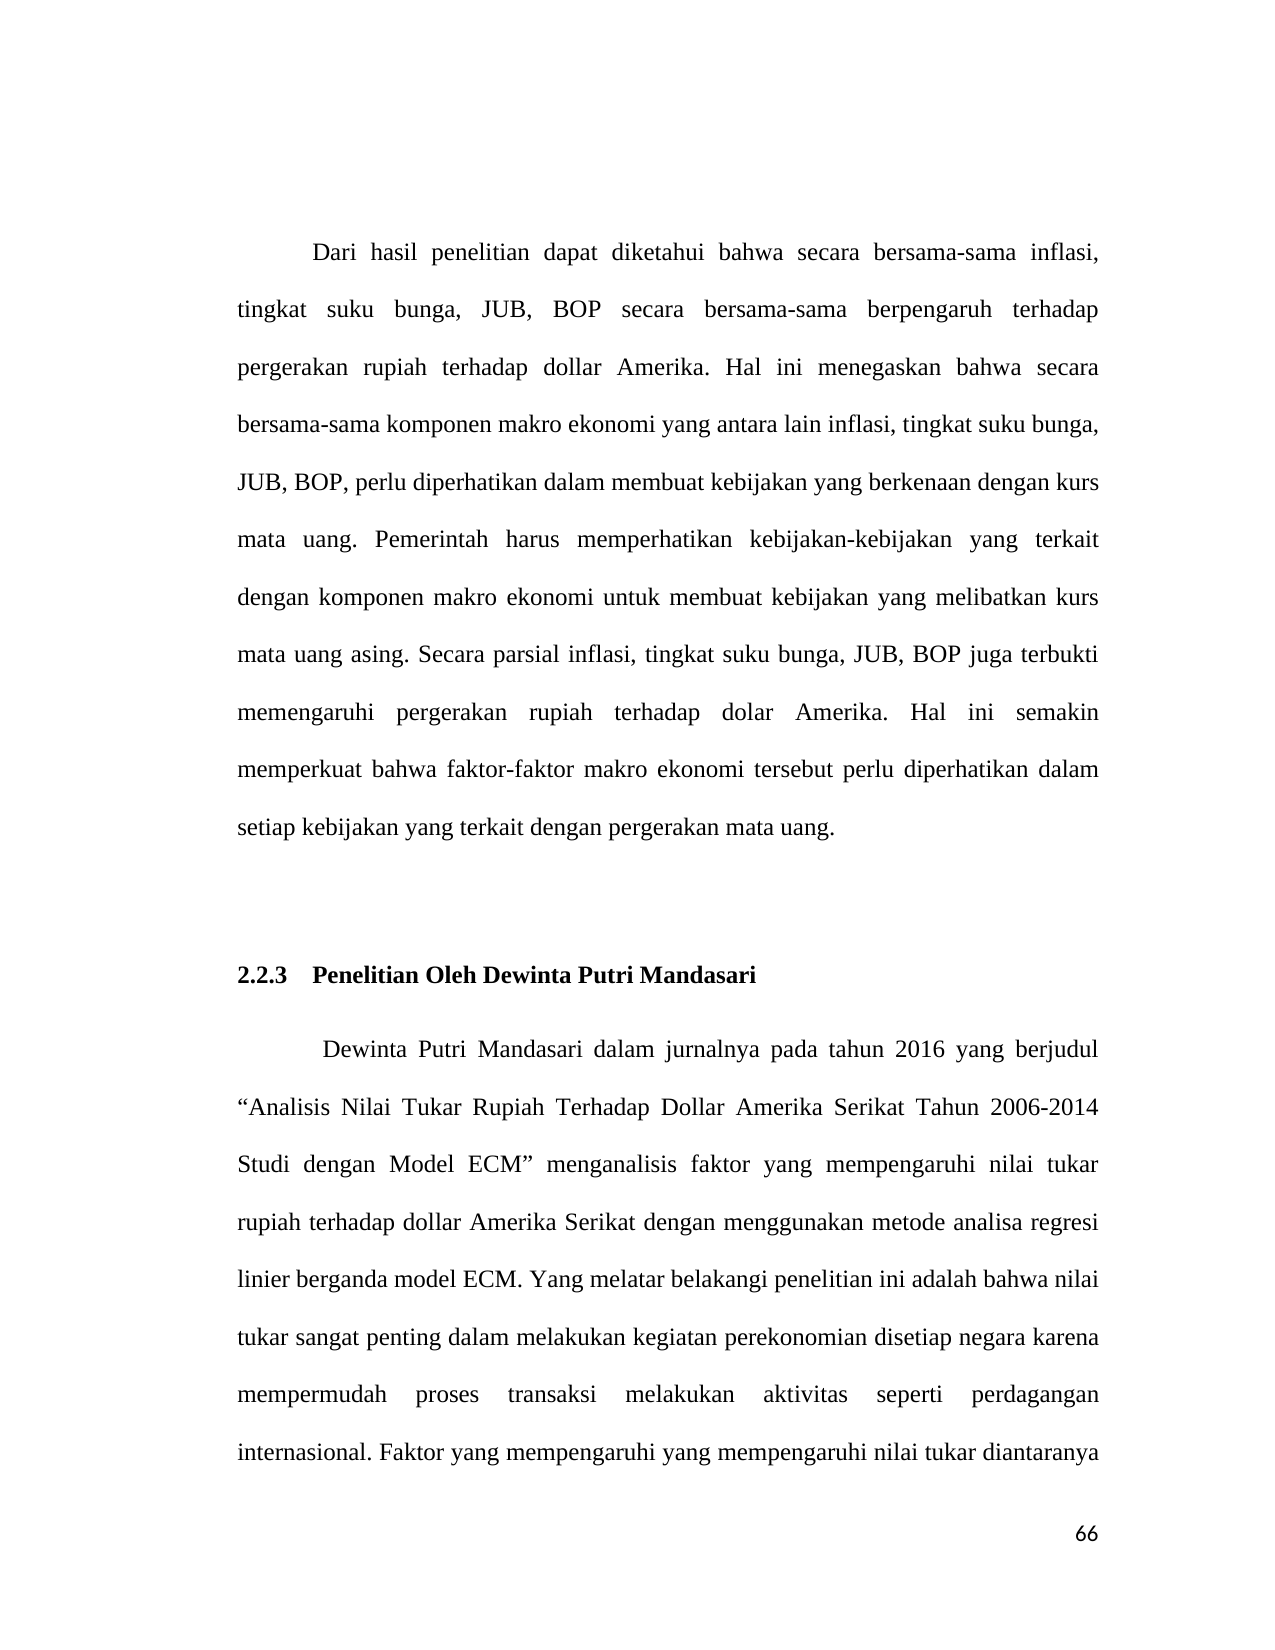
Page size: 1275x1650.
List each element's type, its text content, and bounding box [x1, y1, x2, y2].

list Penelitian Oleh Dewinta Putri Mandasari [237, 960, 1098, 989]
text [237, 1034, 1099, 1466]
text Dari hasil penelitian dapat diketahui bahwa secara bersama-sama inflasi, tingkat suku bunga, JUB, BOP secara bersama-sama berpengaruh terhadap pergerakan rupiah terhadap dollar Amerika. Hal ini menegaskan bahwa secara bersama-sama komponen makro ekonomi yang antara lain inflasi, tingkat suku bunga, JUB, BOP, perlu diperhatikan dalam membuat kebijakan yang berkenaan dengan kurs mata uang. Pemerintah harus memperhatikan kebijakan-kebijakan yang terkait dengan komponen makro ekonomi untuk membuat kebijakan yang melibatkan kurs mata uang asing. Secara parsial inflasi, tingkat suku bunga, JUB, BOP juga terbukti memengaruhi pergerakan rupiah terhadap dolar Amerika. Hal ini semakin memperkuat bahwa faktor-faktor makro ekonomi tersebut perlu diperhatikan dalam setiap kebijakan yang terkait dengan pergerakan mata uang. [237, 237, 1099, 841]
